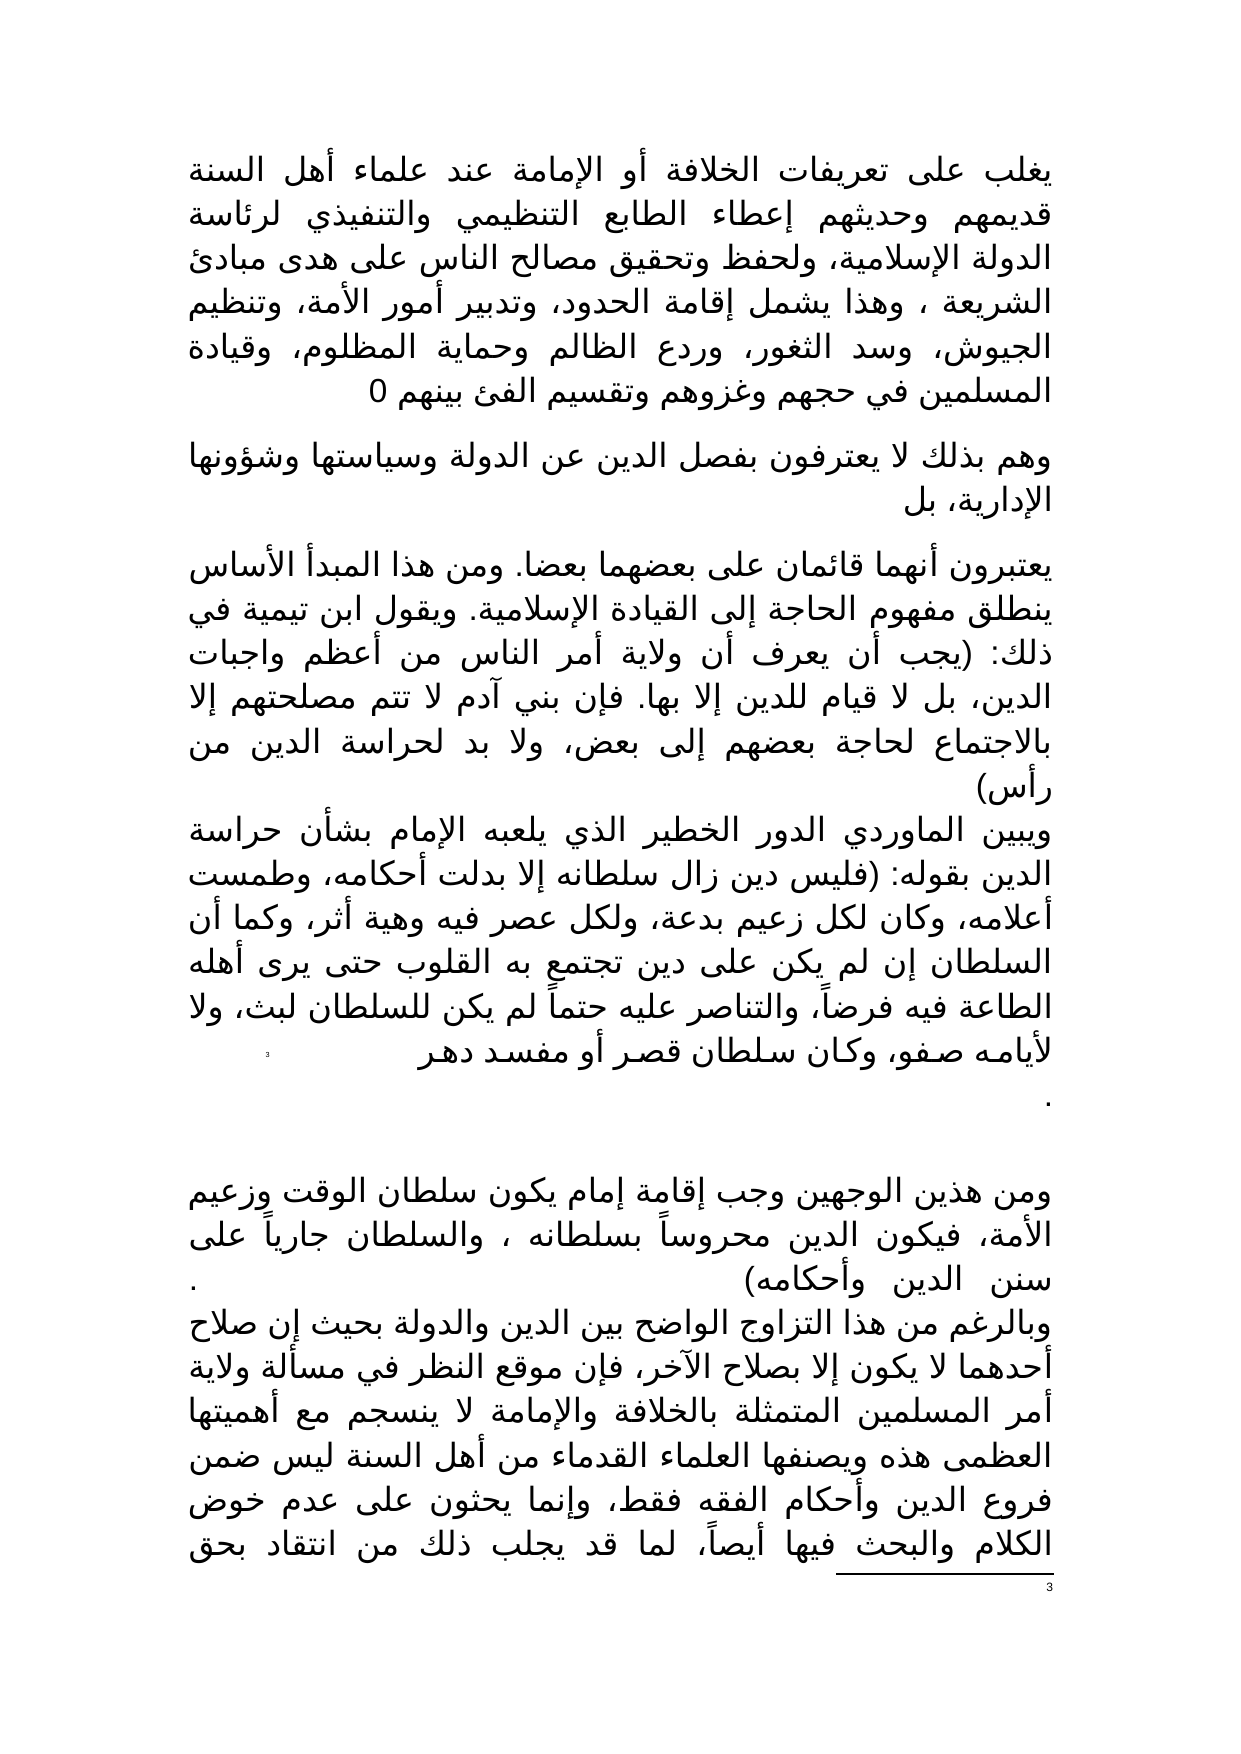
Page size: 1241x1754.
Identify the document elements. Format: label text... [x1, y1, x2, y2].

text وهم بذلك لا يعترفون بفصل الدين عن الدولة وسياستها وشؤونها الإدارية، بل [187, 436, 1053, 518]
text يغلب على تعريفات الخلافة أو الإمامة عند علماء أهل السنة قديمهم وحديثهم إعطاء الطابع التنظيمي والتنفيذي لرئاسة الدولة الإسلامية، ولحفظ وتحقيق مصالح الناس على هدى مبادئ الشريعة ، وهذا يشمل إقامة الحدود، وتدبير أمور الأمة، وتنظيم الجيوش، وسد الثغور، وردع الظالم وحماية المظلوم، وقيادة المسلمين في حجهم وغزوهم وتقسيم الفئ بينهم 0 [187, 150, 1053, 409]
text يعتبرون أنهما قائمان على بعضهما بعضا. ومن هذا المبدأ الأساس ينطلق مفهوم الحاجة إلى القيادة الإسلامية. ويقول ابن تيمية في ذلك: (يجب أن يعرف أن ولاية أمر الناس من أعظم واجبات الدين، بل لا قيام للدين إلا بها. فإن بني آدم لا تتم مصلحتهم إلا بالاجتماع لحاجة بعضهم إلى بعض، ولا بد لحراسة الدين من رأس) ويبين الماوردي الدور الخطير الذي يلعبه الإمام بشأن حراسة الدين بقوله: (فليس دين زال سلطانه إلا بدلت أحكامه، وطمست أعلامه، وكان لكل زعيم بدعة، ولكل عصر فيه وهية أثر، وكما أن السلطان إن لم يكن على دين تجتمع به القلوب حتى يرى أهله الطاعة فيه فرضاً، والتناصر عليه حتماً لم يكن للسلطان لبث، ولا لأيامه صفو، وكان سلطان قصر أو مفسد دهر . [187, 545, 1053, 1146]
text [187, 1171, 1053, 1562]
